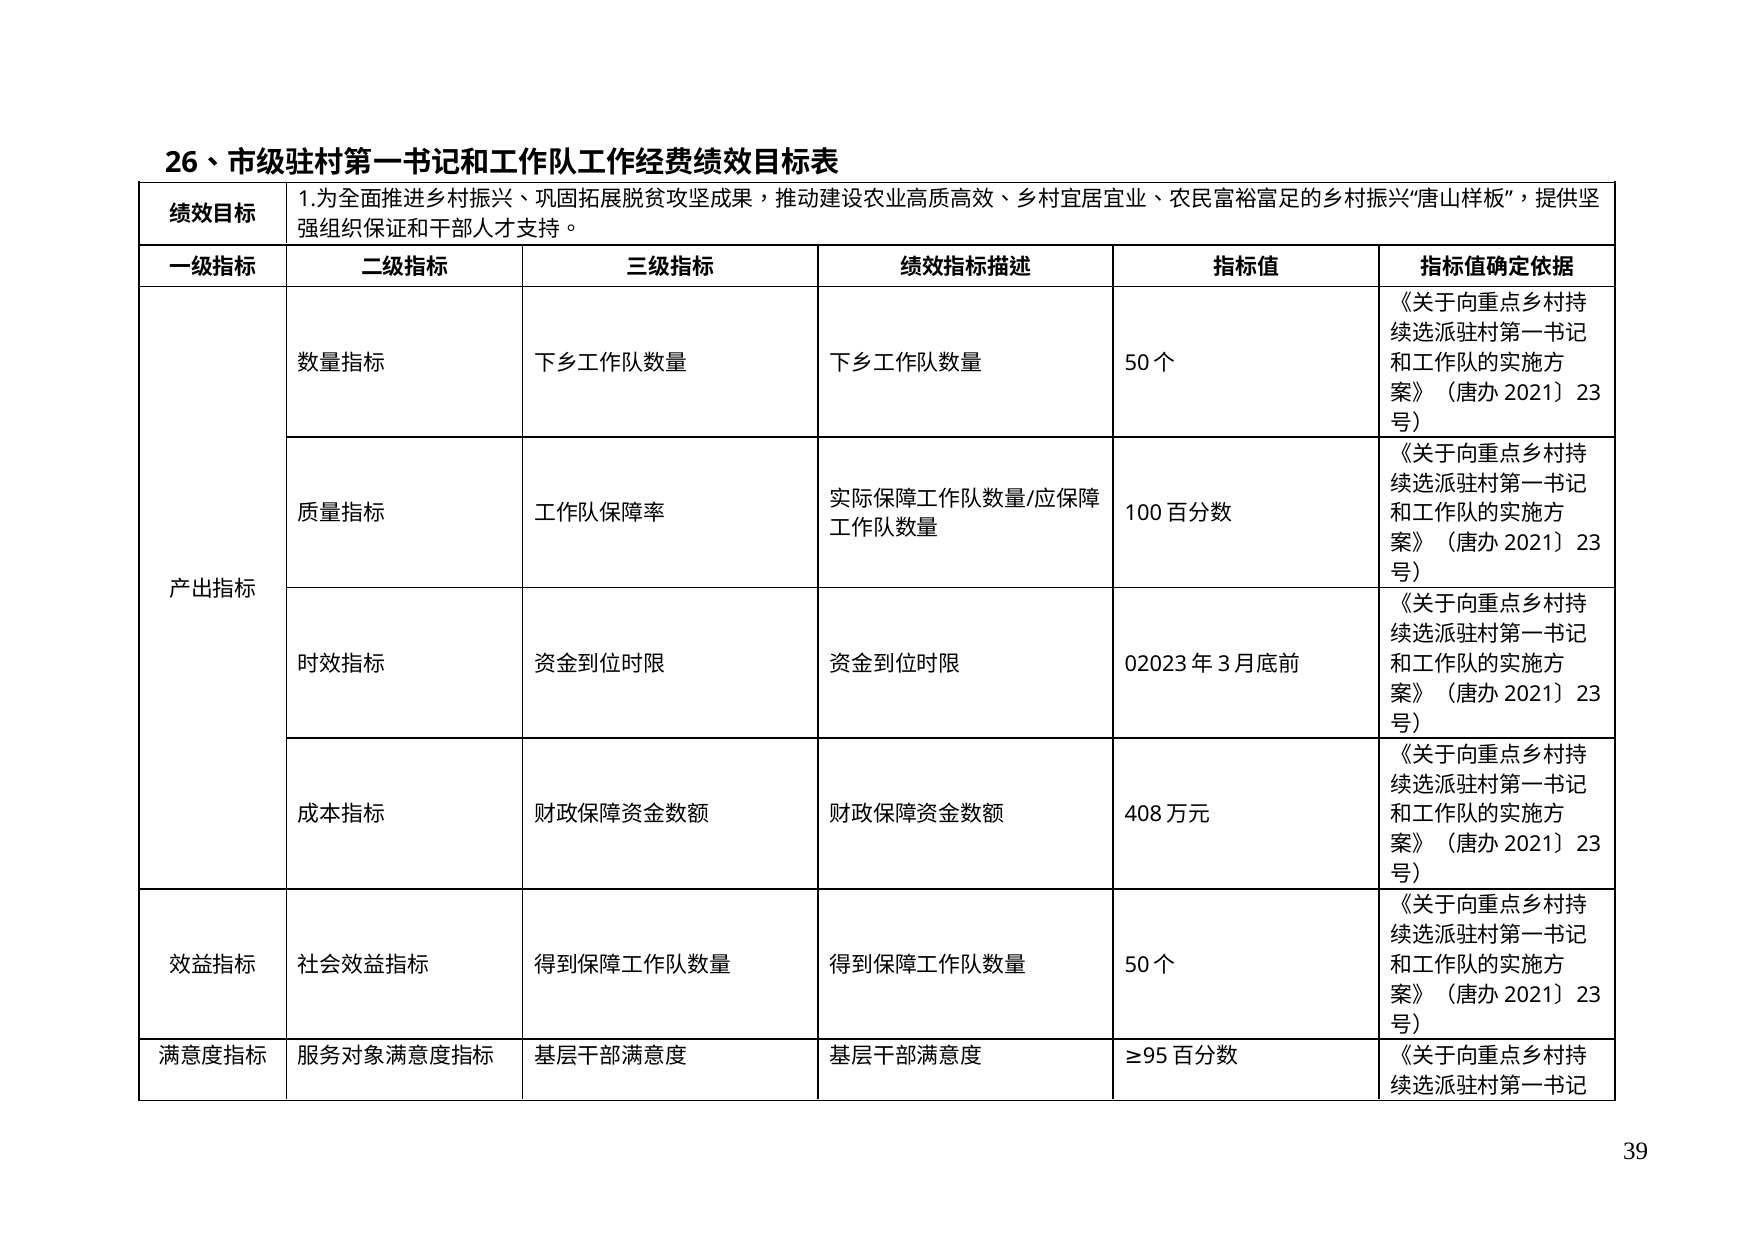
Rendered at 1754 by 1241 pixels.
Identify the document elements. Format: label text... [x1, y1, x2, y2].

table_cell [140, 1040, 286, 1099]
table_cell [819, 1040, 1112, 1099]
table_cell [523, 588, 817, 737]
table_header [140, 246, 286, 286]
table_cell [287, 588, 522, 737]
text 26、市级驻村第一书记和工作队工作经费绩效目标表 [106, 142, 1648, 181]
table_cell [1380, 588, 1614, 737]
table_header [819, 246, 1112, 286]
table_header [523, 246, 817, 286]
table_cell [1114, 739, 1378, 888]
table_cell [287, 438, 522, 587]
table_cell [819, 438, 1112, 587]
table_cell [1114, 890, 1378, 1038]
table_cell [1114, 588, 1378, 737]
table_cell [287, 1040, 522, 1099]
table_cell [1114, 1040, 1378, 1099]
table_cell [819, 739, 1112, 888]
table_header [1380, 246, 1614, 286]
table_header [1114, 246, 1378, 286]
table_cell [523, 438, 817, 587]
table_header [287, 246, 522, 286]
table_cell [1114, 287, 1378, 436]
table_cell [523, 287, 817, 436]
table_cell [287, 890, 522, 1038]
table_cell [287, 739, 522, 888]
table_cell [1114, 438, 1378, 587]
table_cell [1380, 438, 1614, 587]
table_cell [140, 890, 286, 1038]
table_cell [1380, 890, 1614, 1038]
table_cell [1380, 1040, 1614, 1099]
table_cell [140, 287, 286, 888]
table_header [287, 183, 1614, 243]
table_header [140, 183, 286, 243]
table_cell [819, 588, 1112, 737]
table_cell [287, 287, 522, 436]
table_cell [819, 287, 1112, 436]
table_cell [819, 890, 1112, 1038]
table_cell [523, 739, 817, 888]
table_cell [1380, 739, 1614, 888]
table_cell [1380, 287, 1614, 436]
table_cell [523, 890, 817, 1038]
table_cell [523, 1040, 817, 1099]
